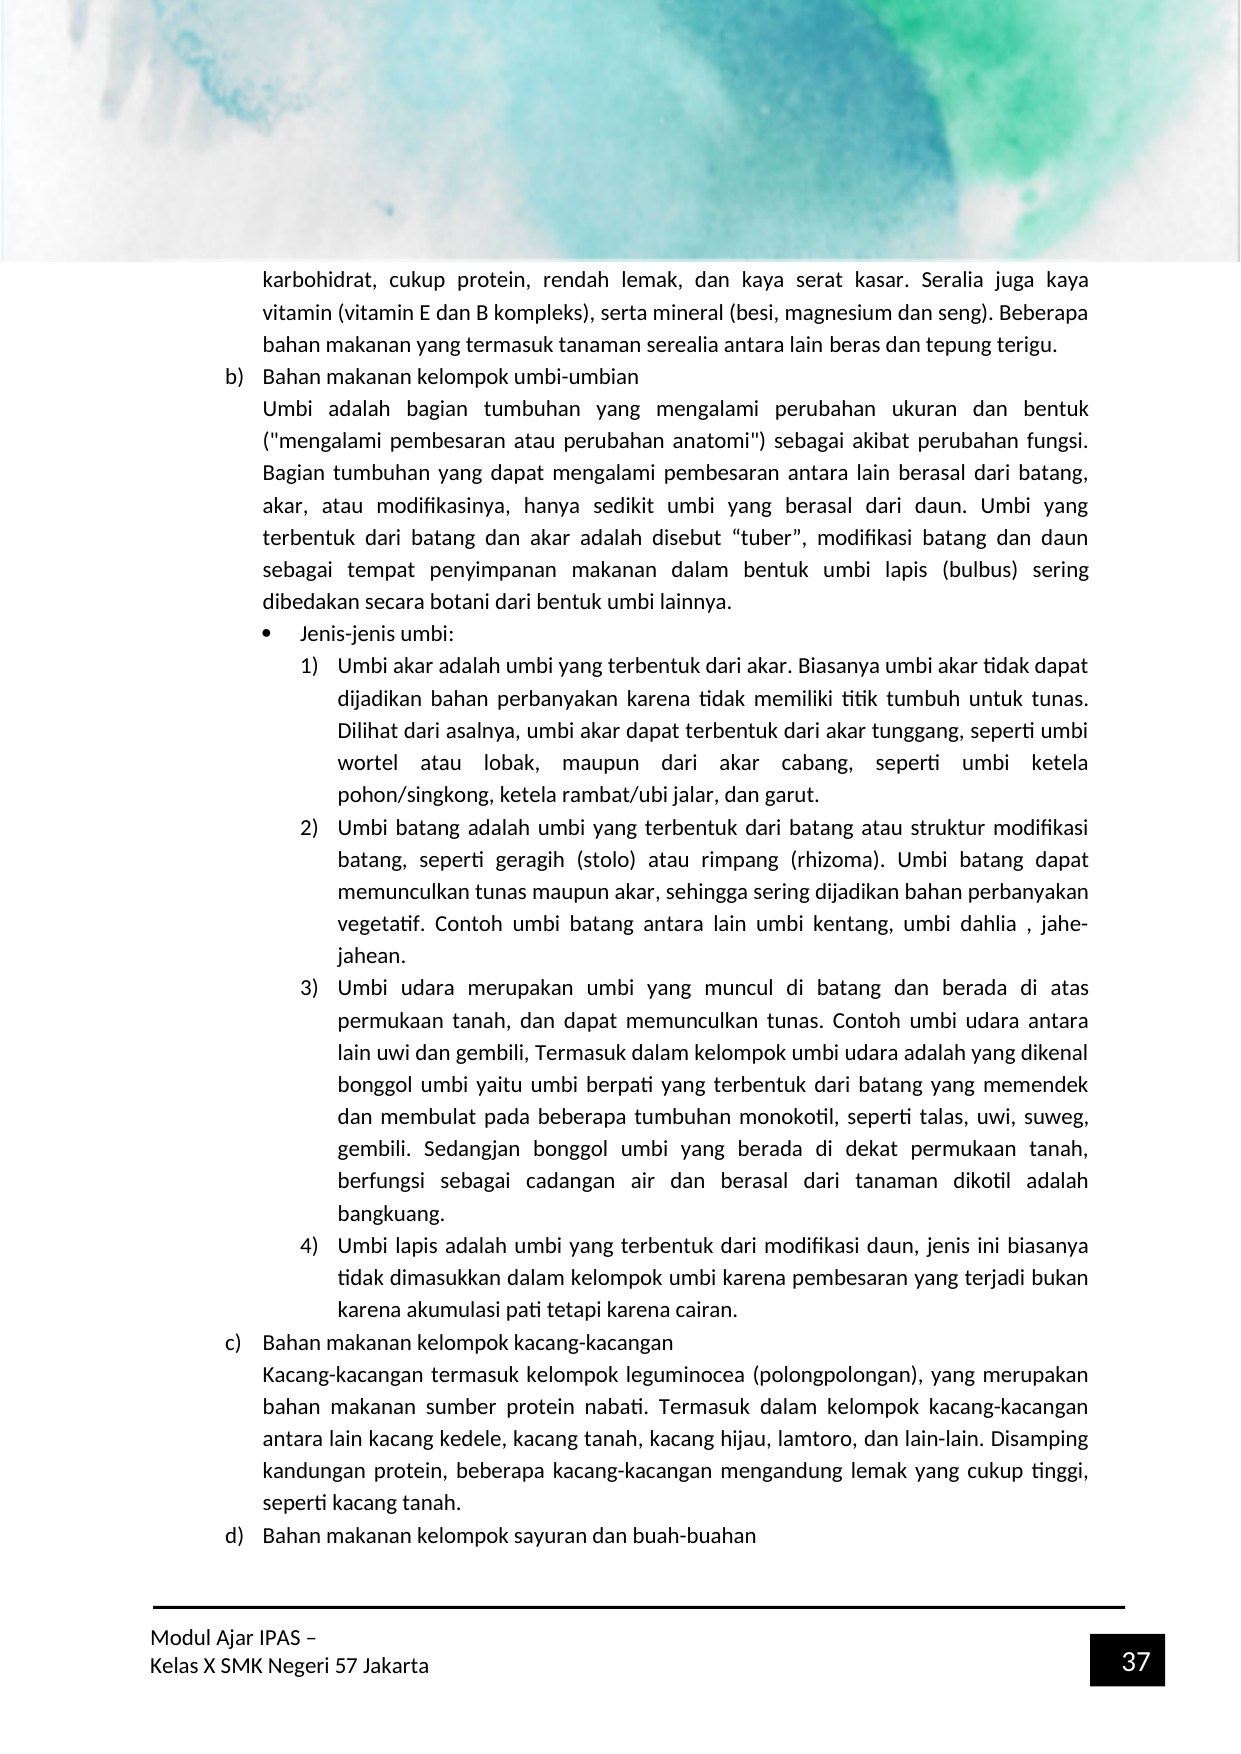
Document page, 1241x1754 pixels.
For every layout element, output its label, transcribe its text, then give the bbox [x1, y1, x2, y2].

text Kacang-kacangan termasuk kelompok leguminocea (polongpolongan), yang merupakan bahan makanan sumber protein nabati. Termasuk dalam kelompok kacang-kacangan antara lain kacang kedele, kacang tanah, kacang hijau, lamtoro, dan lain-lain. Disamping kandungan protein, beberapa kacang-kacangan mengandung lemak yang cukup tinggi, seperti kacang tanah. [262, 1360, 1090, 1517]
list Bahan makanan kelompok umbi-umbian [225, 362, 1090, 390]
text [262, 150, 1090, 358]
list Umbi lapis adalah umbi yang terbentuk dari modifikasi daun, jenis ini biasanya tidak dimasukkan dalam kelompok umbi karena pembesaran yang terjadi bukan karena akumulasi pati tetapi karena cairan. [300, 1231, 1090, 1323]
picture [1, 0, 1241, 262]
list Bahan makanan kelompok kacang-kacangan [225, 1328, 1090, 1356]
list Umbi akar adalah umbi yang terbentuk dari akar. Biasanya umbi akar tidak dapat dijadikan bahan perbanyakan karena tidak memiliki titik tumbuh untuk tunas. Dilihat dari asalnya, umbi akar dapat terbentuk dari akar tunggang, seperti umbi wortel atau lobak, maupun dari akar cabang, seperti umbi ketela pohon/singkong, ketela rambat/ubi jalar, dan garut. [300, 652, 1090, 808]
list Umbi batang adalah umbi yang terbentuk dari batang atau struktur modifikasi batang, seperti geragih (stolo) atau rimpang (rhizoma). Umbi batang dapat memunculkan tunas maupun akar, sehingga sering dijadikan bahan perbanyakan vegetatif. Contoh umbi batang antara lain umbi kentang, umbi dahlia , jahe-jahean. [300, 813, 1090, 969]
text Umbi adalah bagian tumbuhan yang mengalami perubahan ukuran dan bentuk ("mengalami pembesaran atau perubahan anatomi") sebagai akibat perubahan fungsi. Bagian tumbuhan yang dapat mengalami pembesaran antara lain berasal dari batang, akar, atau modifikasinya, hanya sedikit umbi yang berasal dari daun. Umbi yang terbentuk dari batang dan akar adalah disebut “tuber”, modifikasi batang dan daun sebagai tempat penyimpanan makanan dalam bentuk umbi lapis (bulbus) sering dibedakan secara botani dari bentuk umbi lainnya. [262, 394, 1090, 615]
list Jenis-jenis umbi: [262, 619, 1090, 647]
list Umbi udara merupakan umbi yang muncul di batang dan berada di atas permukaan tanah, dan dapat memunculkan tunas. Contoh umbi udara antara lain uwi dan gembili, Termasuk dalam kelompok umbi udara adalah yang dikenal bonggol umbi yaitu umbi berpati yang terbentuk dari batang yang memendek dan membulat pada beberapa tumbuhan monokotil, seperti talas, uwi, suweg, gembili. Sedangjan bonggol umbi yang berada di dekat permukaan tanah, berfungsi sebagai cadangan air dan berasal dari tanaman dikotil adalah bangkuang. [300, 973, 1090, 1227]
list Bahan makanan kelompok sayuran dan buah-buahan [225, 1521, 1090, 1549]
